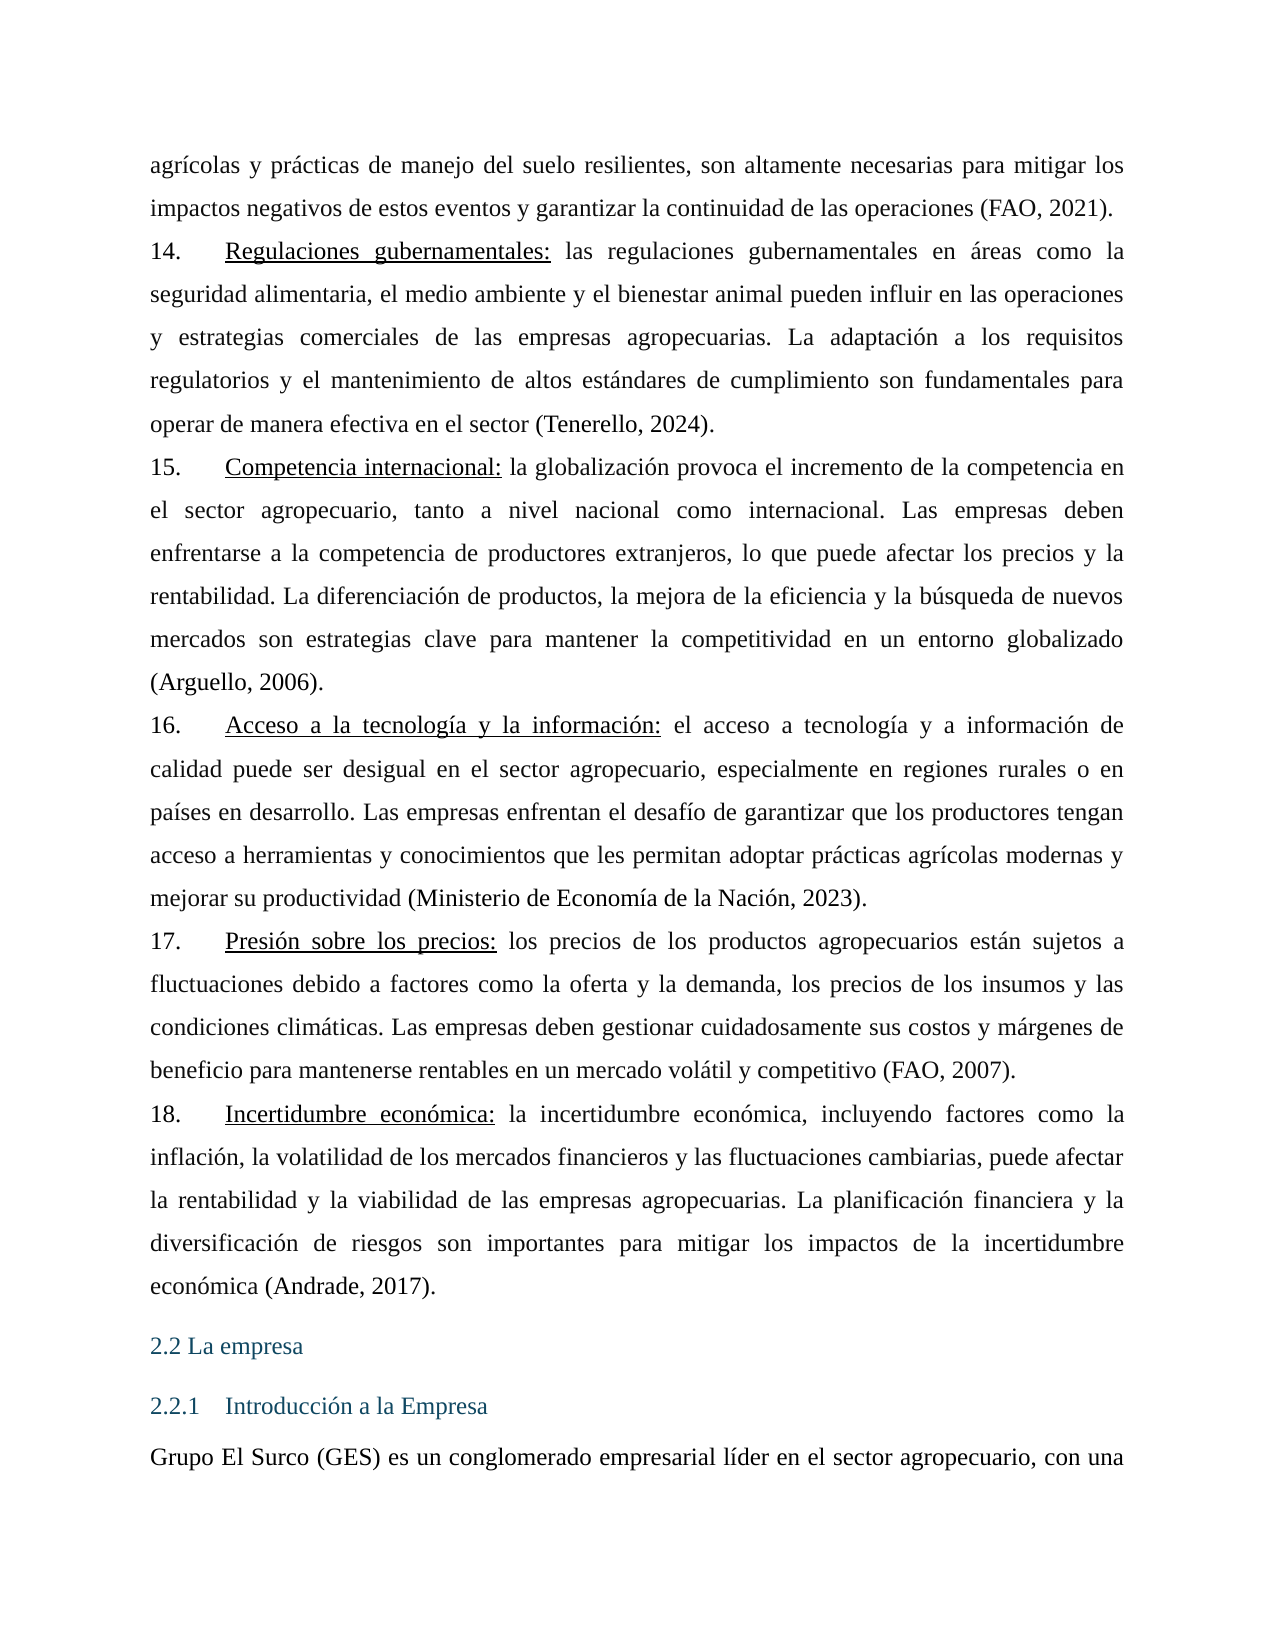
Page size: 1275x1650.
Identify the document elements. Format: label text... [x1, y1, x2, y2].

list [150, 150, 1125, 222]
list Incertidumbre económica: la incertidumbre económica, incluyendo factores como la inflación, la volatilidad de los mercados financieros y las fluctuaciones cambiarias, puede afectar la rentabilidad y la viabilidad de las empresas agropecuarias. La planificación financiera y la diversificación de riesgos son importantes para mitigar los impactos de la incertidumbre económica . [150, 1099, 1125, 1300]
list Presión sobre los precios: los precios de los productos agropecuarios están sujetos a fluctuaciones debido a factores como la oferta y la demanda, los precios de los insumos y las condiciones climáticas. Las empresas deben gestionar cuidadosamente sus costos y márgenes de beneficio para mantenerse rentables en un mercado volátil y competitivo (FAO, 2007). [150, 926, 1125, 1084]
list Acceso a la tecnología y la información: el acceso a tecnología y a información de calidad puede ser desigual en el sector agropecuario, especialmente en regiones rurales o en países en desarrollo. Las empresas enfrentan el desafío de garantizar que los productores tengan acceso a herramientas y conocimientos que les permitan adoptar prácticas agrícolas modernas y mejorar su productividad . [150, 711, 1125, 912]
subtitle Introducción a la Empresa [150, 1391, 1125, 1419]
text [150, 1442, 1125, 1471]
subtitle La empresa [150, 1331, 1125, 1360]
list Competencia internacional: la globalización provoca el incremento de la competencia en el sector agropecuario, tanto a nivel nacional como internacional. Las empresas deben enfrentarse a la competencia de productores extranjeros, lo que puede afectar los precios y la rentabilidad. La diferenciación de productos, la mejora de la eficiencia y la búsqueda de nuevos mercados son estrategias clave para mantener la competitividad en un entorno globalizado . [150, 452, 1125, 696]
list Regulaciones gubernamentales: las regulaciones gubernamentales en áreas como la seguridad alimentaria, el medio ambiente y el bienestar animal pueden influir en las operaciones y estrategias comerciales de las empresas agropecuarias. La adaptación a los requisitos regulatorios y el mantenimiento de altos estándares de cumplimiento son fundamentales para operar de manera efectiva en el sector . [150, 236, 1125, 437]
